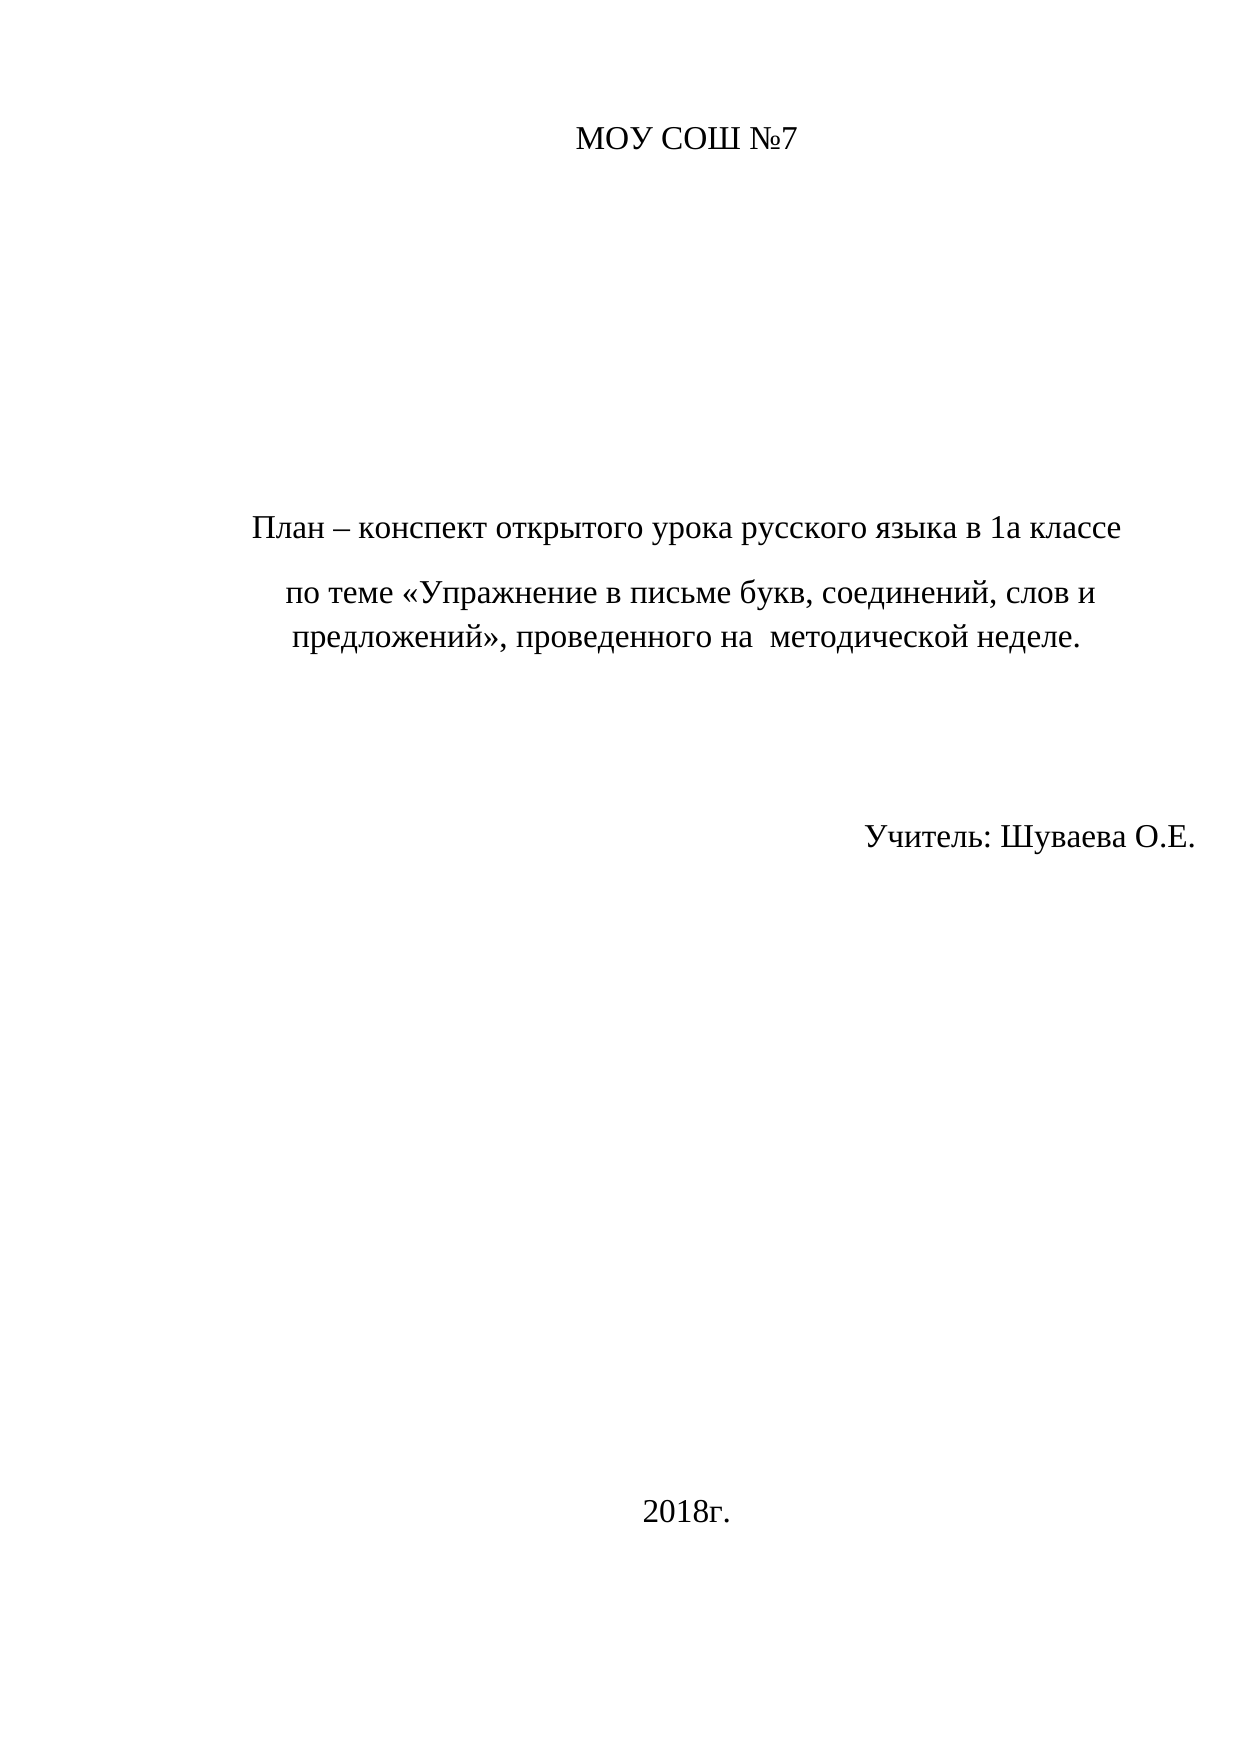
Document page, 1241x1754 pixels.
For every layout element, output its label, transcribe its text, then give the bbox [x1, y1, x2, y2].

text План – конспект открытого урока русского языка в 1а классе [177, 507, 1196, 546]
text по теме «Упражнение в письме букв, соединений, слов и предложений», проведенного на методической неделе. [177, 572, 1196, 655]
text Учитель: Шуваева О.Е. [177, 817, 1196, 855]
text 2018г. [177, 1491, 1196, 1529]
text МОУ СОШ №7 [177, 118, 1196, 156]
